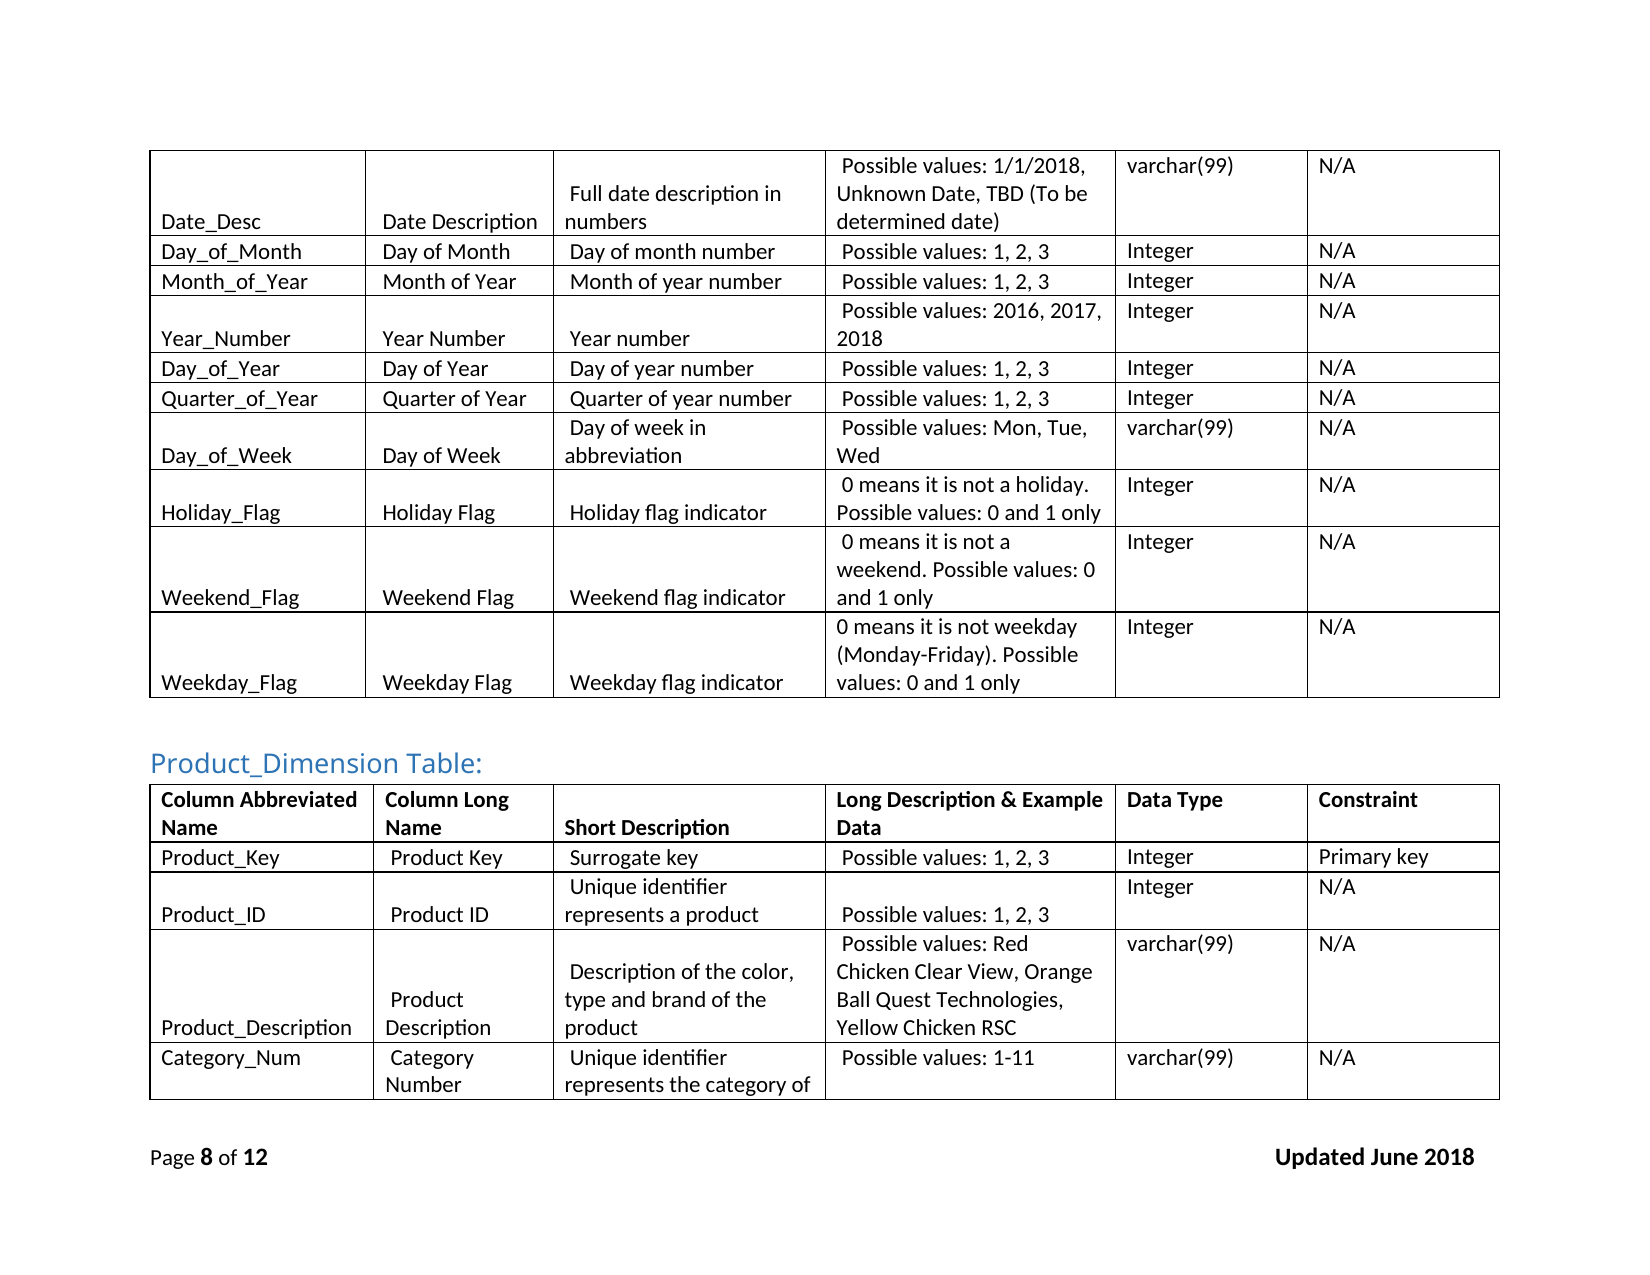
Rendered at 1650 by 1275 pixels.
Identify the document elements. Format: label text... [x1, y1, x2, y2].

table_header Constraint [1308, 785, 1499, 841]
table_cell 0 means it is not weekday (Monday-Friday). Possible values: 0 and 1 only [826, 613, 1115, 697]
table_cell Weekday flag indicator [554, 613, 825, 697]
table_cell Month of Year [366, 266, 553, 295]
table_cell Day of year number [554, 353, 825, 382]
table_cell Day_of_Year [151, 353, 365, 382]
table_cell Possible values: 1/1/2018, Unknown Date, TBD (To be determined date) [826, 151, 1115, 235]
table_cell Day of Month [366, 236, 553, 265]
table_cell Month of year number [554, 266, 825, 295]
table_cell Surrogate key [554, 843, 825, 871]
table_cell Full date description in numbers [554, 151, 825, 235]
table_cell Product Description [374, 930, 553, 1042]
table_cell Weekend Flag [366, 527, 553, 611]
table_cell Description of the color, type and brand of the product [554, 930, 825, 1042]
table_cell Possible values: 1, 2, 3 [826, 873, 1115, 928]
table_cell Integer [1116, 843, 1307, 871]
table_cell Day of week in abbreviation [554, 413, 825, 469]
table_cell Unique identifier represents a product [554, 873, 825, 928]
table_cell Possible values: 1, 2, 3 [826, 236, 1115, 265]
table_cell Integer [1116, 236, 1307, 265]
table_cell Month_of_Year [151, 266, 365, 295]
table_cell N/A [1308, 296, 1499, 352]
table_cell Integer [1116, 873, 1307, 928]
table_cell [554, 1043, 825, 1099]
table_cell Product_ID [151, 873, 373, 928]
table_cell Holiday_Flag [151, 470, 365, 526]
table_cell Category_Num [151, 1043, 373, 1099]
table_cell Possible values: Mon, Tue, Wed [826, 413, 1115, 469]
table_cell Year Number [366, 296, 553, 352]
table_cell Day of month number [554, 236, 825, 265]
table_cell Possible values: 1, 2, 3 [826, 353, 1115, 382]
table_cell Quarter of year number [554, 383, 825, 412]
table_cell N/A [1308, 930, 1499, 1042]
table_cell Possible values: 1, 2, 3 [826, 383, 1115, 412]
table_cell Product ID [374, 873, 553, 928]
table_cell Integer [1116, 266, 1307, 295]
table_cell Quarter of Year [366, 383, 553, 412]
table_cell Possible values: 2016, 2017, 2018 [826, 296, 1115, 352]
table_cell 0 means it is not a holiday. Possible values: 0 and 1 only [826, 470, 1115, 526]
table_cell varchar(99) [1116, 1043, 1307, 1099]
table_cell Product Key [374, 843, 553, 871]
table_cell Holiday Flag [366, 470, 553, 526]
table_cell Integer [1116, 527, 1307, 611]
table_cell N/A [1308, 527, 1499, 611]
table_cell Weekend_Flag [151, 527, 365, 611]
table_header Data Type [1116, 785, 1307, 841]
table_cell Weekday_Flag [151, 613, 365, 697]
table_cell Day_of_Week [151, 413, 365, 469]
table_header Column Abbreviated Name [151, 785, 373, 841]
table_cell Quarter_of_Year [151, 383, 365, 412]
table_cell N/A [1308, 353, 1499, 382]
table_cell N/A [1308, 151, 1499, 235]
table_cell Integer [1116, 353, 1307, 382]
table_cell Day_of_Month [151, 236, 365, 265]
table_cell Holiday flag indicator [554, 470, 825, 526]
table_cell Date Description [366, 151, 553, 235]
table_cell Possible values: 1, 2, 3 [826, 266, 1115, 295]
table_header Short Description [554, 785, 825, 841]
table_cell Product_Description [151, 930, 373, 1042]
table_cell N/A [1308, 413, 1499, 469]
table_cell N/A [1308, 383, 1499, 412]
table_cell 0 means it is not a weekend. Possible values: 0 and 1 only [826, 527, 1115, 611]
table_cell Possible values: 1, 2, 3 [826, 843, 1115, 871]
table_cell Year number [554, 296, 825, 352]
table_cell Integer [1116, 470, 1307, 526]
table_cell Primary key [1308, 843, 1499, 871]
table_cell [826, 1043, 1115, 1099]
table_cell N/A [1308, 1043, 1499, 1099]
table_cell N/A [1308, 873, 1499, 928]
table_cell Day of Week [366, 413, 553, 469]
table_cell N/A [1308, 613, 1499, 697]
table_cell varchar(99) [1116, 151, 1307, 235]
table_cell Integer [1116, 296, 1307, 352]
table_cell Day of Year [366, 353, 553, 382]
table_cell Product_Key [151, 843, 373, 871]
subtitle Product_Dimension Table: [150, 744, 1500, 781]
table_cell varchar(99) [1116, 413, 1307, 469]
table_cell Weekday Flag [366, 613, 553, 697]
table_cell Integer [1116, 613, 1307, 697]
table_cell Category Number [374, 1043, 553, 1099]
table_cell Possible values: Red Chicken Clear View, Orange Ball Quest Technologies, Yellow Chicken RSC [826, 930, 1115, 1042]
table_cell N/A [1308, 470, 1499, 526]
table_header Long Description & Example Data [826, 785, 1115, 841]
table_cell Year_Number [151, 296, 365, 352]
table_cell N/A [1308, 236, 1499, 265]
table_cell N/A [1308, 266, 1499, 295]
table_cell Weekend flag indicator [554, 527, 825, 611]
table_cell Date_Desc [151, 151, 365, 235]
table_header Column Long Name [374, 785, 553, 841]
table_cell Integer [1116, 383, 1307, 412]
table_cell varchar(99) [1116, 930, 1307, 1042]
